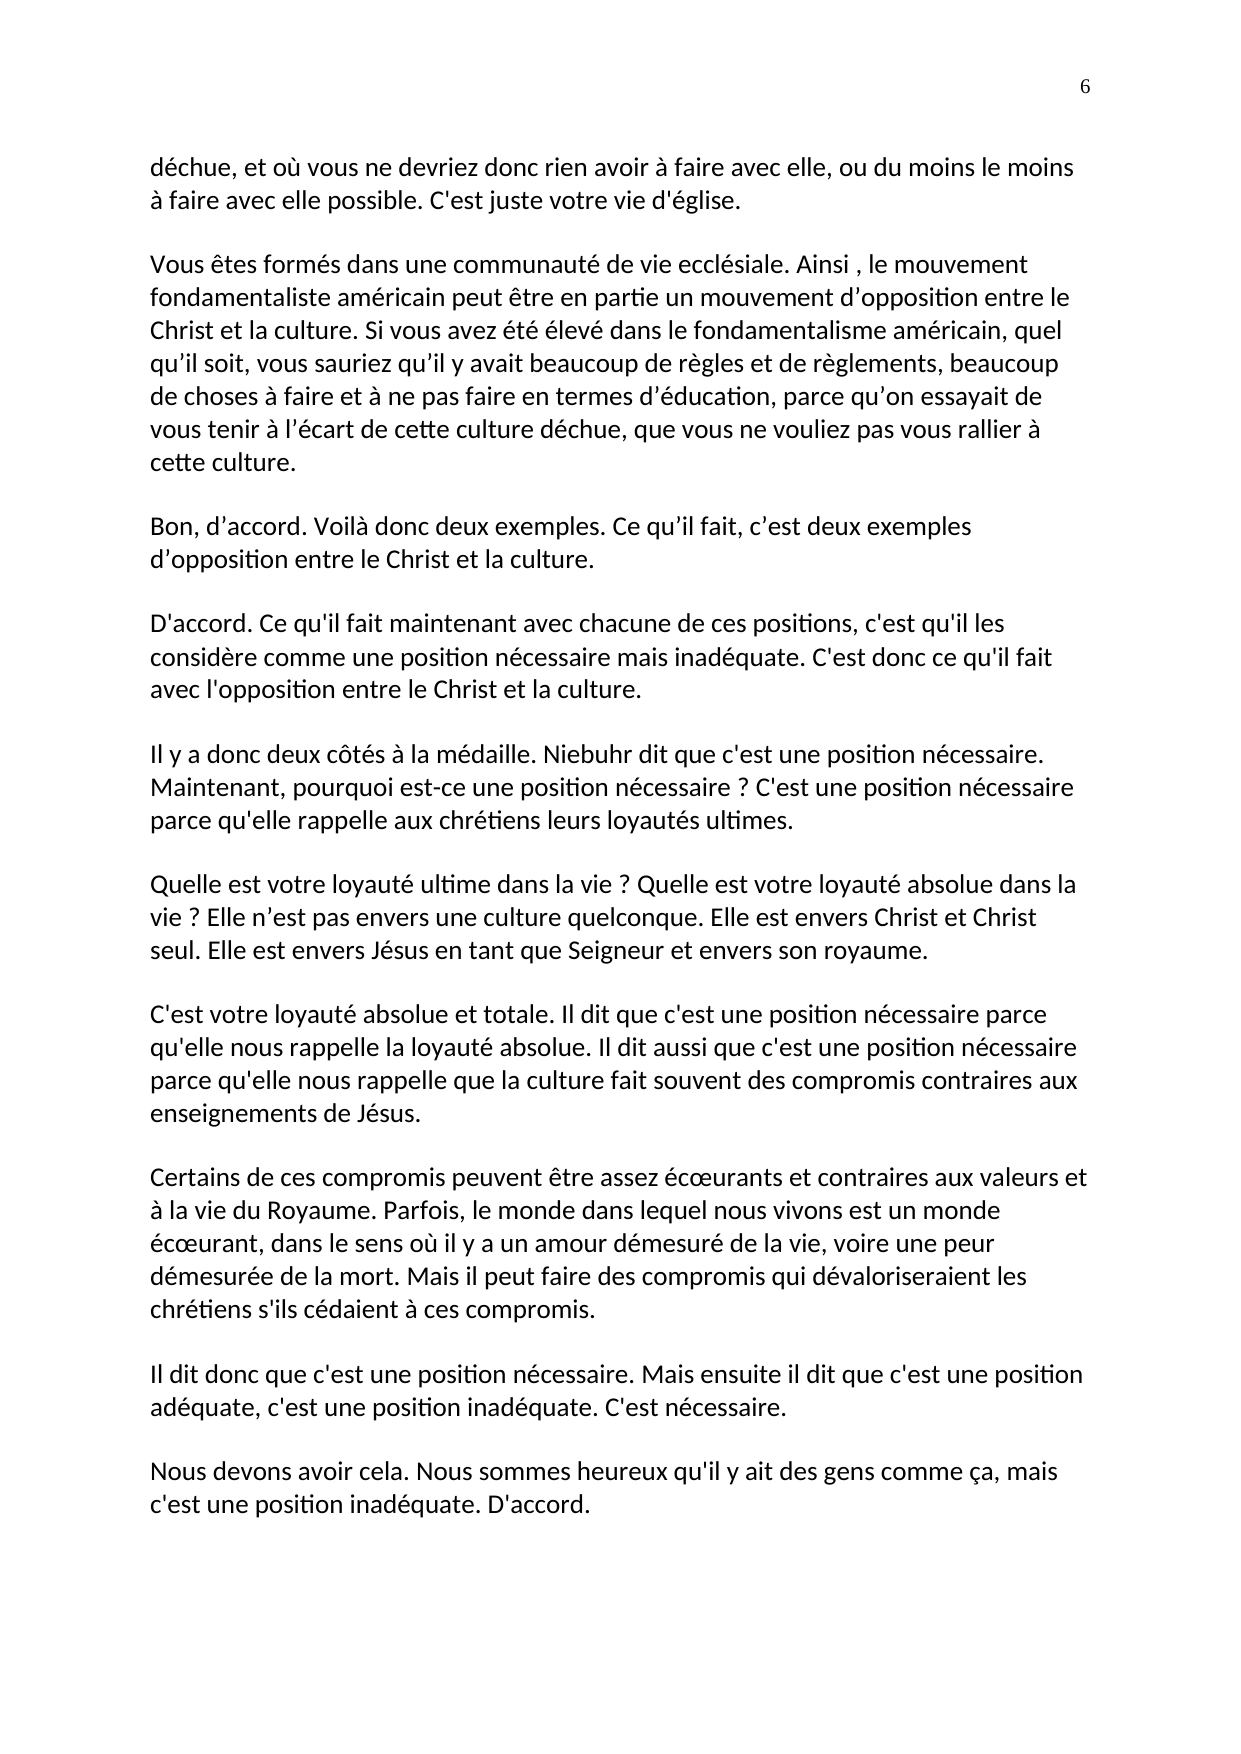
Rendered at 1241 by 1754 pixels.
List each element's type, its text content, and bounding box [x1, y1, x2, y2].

text Il y a donc deux côtés à la médaille. Niebuhr dit que c'est une position nécessaire. Maintenant, pourquoi est-ce une position nécessaire ? C'est une position nécessaire parce qu'elle rappelle aux chrétiens leurs loyautés ultimes. [150, 737, 1090, 836]
text D'accord. Ce qu'il fait maintenant avec chacune de ces positions, c'est qu'il les considère comme une position nécessaire mais inadéquate. C'est donc ce qu'il fait avec l'opposition entre le Christ et la culture. [150, 607, 1090, 706]
text Nous devons avoir cela. Nous sommes heureux qu'il y ait des gens comme ça, mais c'est une position inadéquate. D'accord. [150, 1454, 1090, 1520]
text Quelle est votre loyauté ultime dans la vie ? Quelle est votre loyauté absolue dans la vie ? Elle n’est pas envers une culture quelconque. Elle est envers Christ et Christ seul. Elle est envers Jésus en tant que Seigneur et envers son royaume. [150, 867, 1090, 966]
text Bon, d’accord. Voilà donc deux exemples. Ce qu’il fait, c’est deux exemples d’opposition entre le Christ et la culture. [150, 509, 1090, 576]
text Certains de ces compromis peuvent être assez écœurants et contraires aux valeurs et à la vie du Royaume. Parfois, le monde dans lequel nous vivons est un monde écœurant, dans le sens où il y a un amour démesuré de la vie, voire une peur démesurée de la mort. Mais il peut faire des compromis qui dévaloriseraient les chrétiens s'ils cédaient à ces compromis. [150, 1161, 1090, 1326]
text Il dit donc que c'est une position nécessaire. Mais ensuite il dit que c'est une position adéquate, c'est une position inadéquate. C'est nécessaire. [150, 1357, 1090, 1423]
text C'est votre loyauté absolue et totale. Il dit que c'est une position nécessaire parce qu'elle nous rappelle la loyauté absolue. Il dit aussi que c'est une position nécessaire parce qu'elle nous rappelle que la culture fait souvent des compromis contraires aux enseignements de Jésus. [150, 997, 1090, 1129]
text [150, 150, 1090, 216]
text Vous êtes formés dans une communauté de vie ecclésiale. Ainsi , le mouvement fondamentaliste américain peut être en partie un mouvement d’opposition entre le Christ et la culture. Si vous avez été élevé dans le fondamentalisme américain, quel qu’il soit, vous sauriez qu’il y avait beaucoup de règles et de règlements, beaucoup de choses à faire et à ne pas faire en termes d’éducation, parce qu’on essayait de vous tenir à l’écart de cette culture déchue, que vous ne vouliez pas vous rallier à cette culture. [150, 247, 1090, 478]
